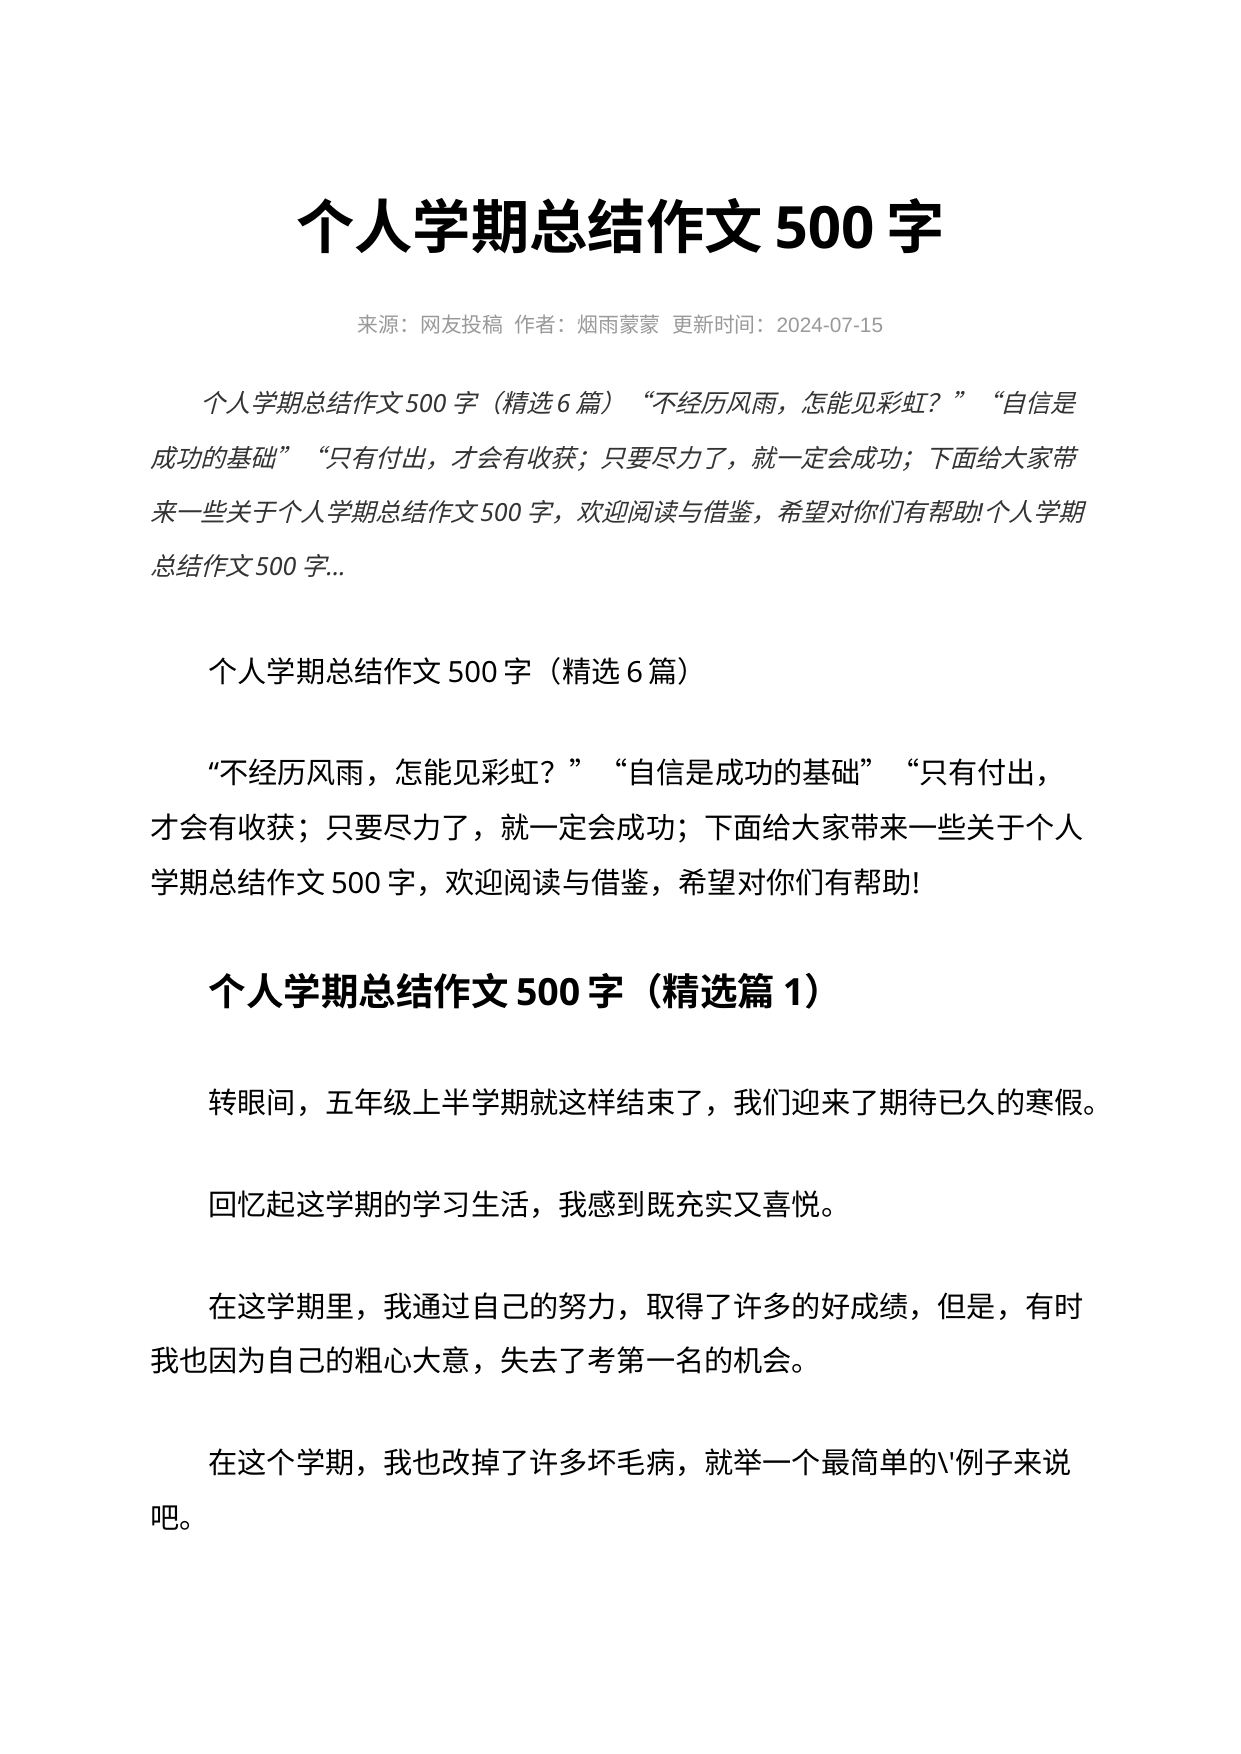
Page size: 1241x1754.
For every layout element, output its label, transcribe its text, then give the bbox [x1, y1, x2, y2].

text 来源：网友投稿 作者：烟雨蒙蒙 更新时间：2024-07-15 [150, 313, 1090, 337]
text 个人学期总结作文500字（精选6篇） [150, 648, 1090, 691]
text 回忆起这学期的学习生活，我感到既充实又喜悦。 [150, 1181, 1090, 1224]
text “不经历风雨，怎能见彩虹？”“自信是成功的基础”“只有付出，才会有收获；只要尽力了，就一定会成功；下面给大家带来一些关于个人学期总结作文500字，欢迎阅读与借鉴，希望对你们有帮助! [150, 750, 1090, 902]
text 个人学期总结作文500字（精选6篇）“不经历风雨，怎能见彩虹？”“自信是成功的基础”“只有付出，才会有收获；只要尽力了，就一定会成功；下面给大家带来一些关于个人学期总结作文500字，欢迎阅读与借鉴，希望对你们有帮助!个人学期总结作文500字... [150, 384, 1090, 583]
text 转眼间，五年级上半学期就这样结束了，我们迎来了期待已久的寒假。 [150, 1079, 1090, 1122]
subtitle 个人学期总结作文500字 [150, 181, 1090, 266]
text 在这学期里，我通过自己的努力，取得了许多的好成绩，但是，有时我也因为自己的粗心大意，失去了考第一名的机会。 [150, 1283, 1090, 1380]
text 在这个学期，我也改掉了许多坏毛病，就举一个最简单的\'例子来说吧。 [150, 1440, 1090, 1537]
text 个人学期总结作文500字（精选篇1） [150, 962, 1090, 1016]
